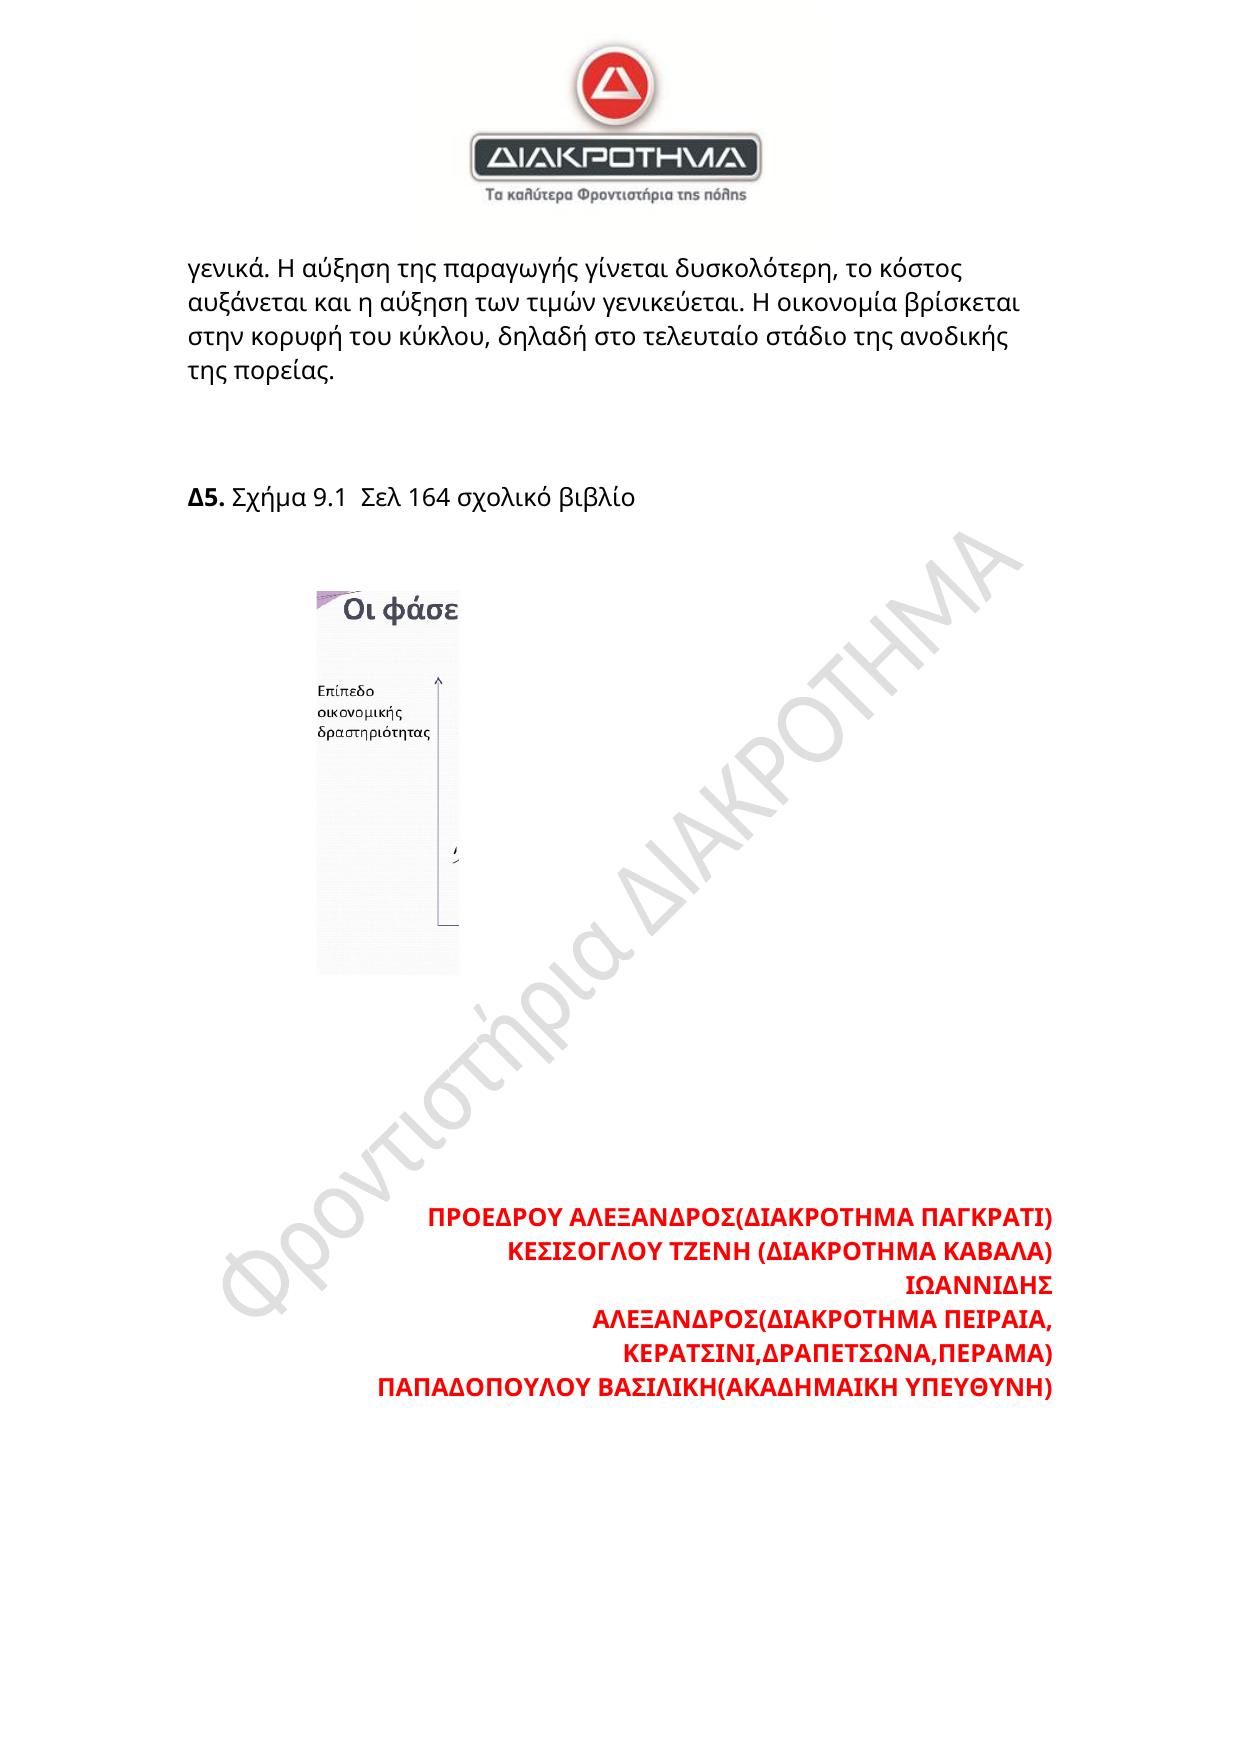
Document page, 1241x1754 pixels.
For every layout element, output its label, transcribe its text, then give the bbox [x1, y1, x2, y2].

text ΙΩΑΝΝΙΔΗΣ [187, 1267, 1053, 1301]
text ΠΡΟΕΔΡΟΥ ΑΛΕΞΑΝΔΡΟΣ(ΔΙΑΚΡΟΤΗΜΑ ΠΑΓΚΡΑΤΙ) [187, 1199, 1053, 1233]
picture [415, 6, 825, 251]
text ΑΛΕΞΑΝΔΡΟΣ(ΔΙΑΚΡΟΤΗΜΑ ΠΕΙΡΑΙΑ, ΚΕΡΑΤΣΙΝΙ,ΔΡΑΠΕΤΣΩΝΑ,ΠΕΡΑΜΑ) [187, 1301, 1053, 1369]
text ΠΑΠΑΔΟΠΟΥΛΟΥ ΒΑΣΙΛΙΚΗ(ΑΚΑΔΗΜΑΙΚΗ ΥΠΕΥΘΥΝΗ) [187, 1369, 1053, 1403]
picture [316, 591, 459, 975]
text ΚΕΣΙΣΟΓΛΟΥ ΤΖΕΝΗ (ΔΙΑΚΡΟΤΗΜΑ ΚΑΒΑΛΑ) [187, 1233, 1053, 1267]
text Δ5. Σχήμα 9.1 Σελ 164 σχολικό βιβλίο [187, 479, 1053, 513]
